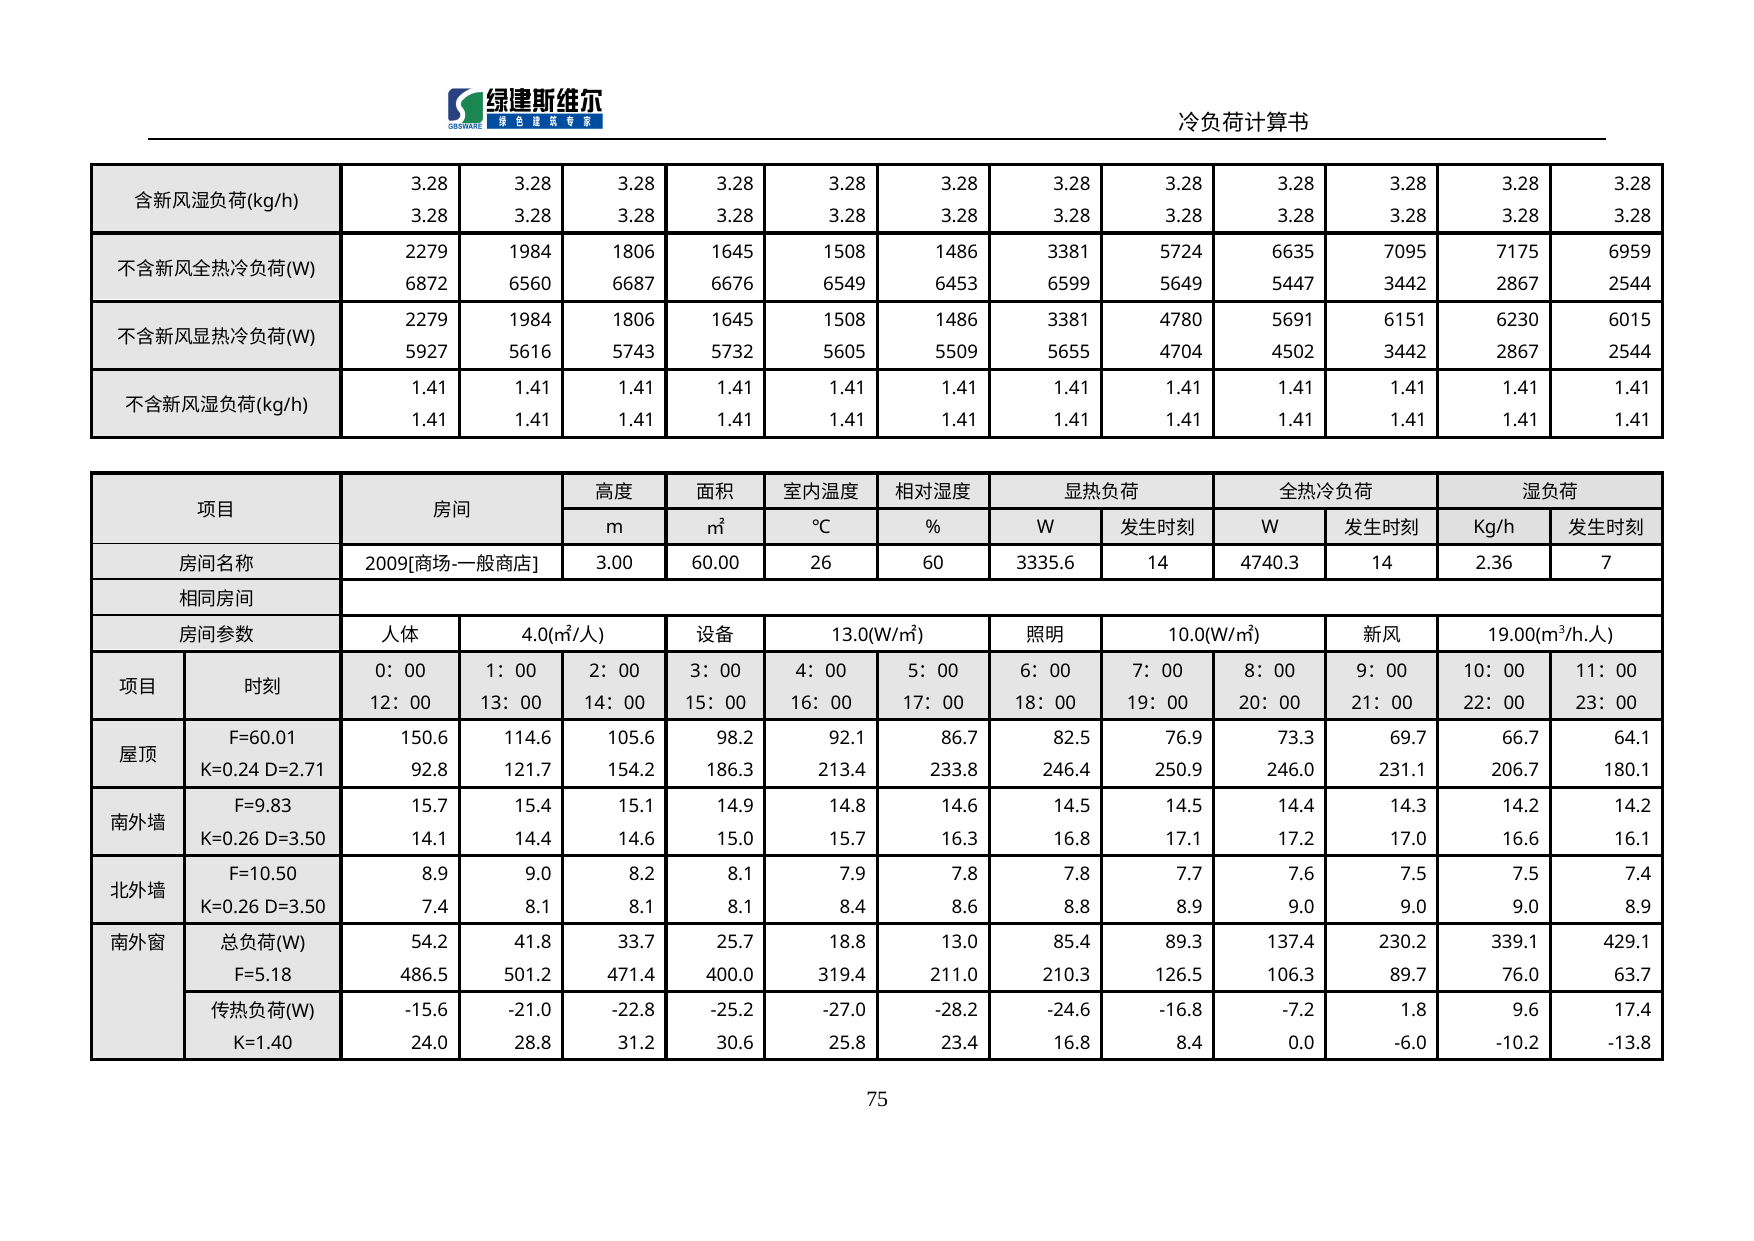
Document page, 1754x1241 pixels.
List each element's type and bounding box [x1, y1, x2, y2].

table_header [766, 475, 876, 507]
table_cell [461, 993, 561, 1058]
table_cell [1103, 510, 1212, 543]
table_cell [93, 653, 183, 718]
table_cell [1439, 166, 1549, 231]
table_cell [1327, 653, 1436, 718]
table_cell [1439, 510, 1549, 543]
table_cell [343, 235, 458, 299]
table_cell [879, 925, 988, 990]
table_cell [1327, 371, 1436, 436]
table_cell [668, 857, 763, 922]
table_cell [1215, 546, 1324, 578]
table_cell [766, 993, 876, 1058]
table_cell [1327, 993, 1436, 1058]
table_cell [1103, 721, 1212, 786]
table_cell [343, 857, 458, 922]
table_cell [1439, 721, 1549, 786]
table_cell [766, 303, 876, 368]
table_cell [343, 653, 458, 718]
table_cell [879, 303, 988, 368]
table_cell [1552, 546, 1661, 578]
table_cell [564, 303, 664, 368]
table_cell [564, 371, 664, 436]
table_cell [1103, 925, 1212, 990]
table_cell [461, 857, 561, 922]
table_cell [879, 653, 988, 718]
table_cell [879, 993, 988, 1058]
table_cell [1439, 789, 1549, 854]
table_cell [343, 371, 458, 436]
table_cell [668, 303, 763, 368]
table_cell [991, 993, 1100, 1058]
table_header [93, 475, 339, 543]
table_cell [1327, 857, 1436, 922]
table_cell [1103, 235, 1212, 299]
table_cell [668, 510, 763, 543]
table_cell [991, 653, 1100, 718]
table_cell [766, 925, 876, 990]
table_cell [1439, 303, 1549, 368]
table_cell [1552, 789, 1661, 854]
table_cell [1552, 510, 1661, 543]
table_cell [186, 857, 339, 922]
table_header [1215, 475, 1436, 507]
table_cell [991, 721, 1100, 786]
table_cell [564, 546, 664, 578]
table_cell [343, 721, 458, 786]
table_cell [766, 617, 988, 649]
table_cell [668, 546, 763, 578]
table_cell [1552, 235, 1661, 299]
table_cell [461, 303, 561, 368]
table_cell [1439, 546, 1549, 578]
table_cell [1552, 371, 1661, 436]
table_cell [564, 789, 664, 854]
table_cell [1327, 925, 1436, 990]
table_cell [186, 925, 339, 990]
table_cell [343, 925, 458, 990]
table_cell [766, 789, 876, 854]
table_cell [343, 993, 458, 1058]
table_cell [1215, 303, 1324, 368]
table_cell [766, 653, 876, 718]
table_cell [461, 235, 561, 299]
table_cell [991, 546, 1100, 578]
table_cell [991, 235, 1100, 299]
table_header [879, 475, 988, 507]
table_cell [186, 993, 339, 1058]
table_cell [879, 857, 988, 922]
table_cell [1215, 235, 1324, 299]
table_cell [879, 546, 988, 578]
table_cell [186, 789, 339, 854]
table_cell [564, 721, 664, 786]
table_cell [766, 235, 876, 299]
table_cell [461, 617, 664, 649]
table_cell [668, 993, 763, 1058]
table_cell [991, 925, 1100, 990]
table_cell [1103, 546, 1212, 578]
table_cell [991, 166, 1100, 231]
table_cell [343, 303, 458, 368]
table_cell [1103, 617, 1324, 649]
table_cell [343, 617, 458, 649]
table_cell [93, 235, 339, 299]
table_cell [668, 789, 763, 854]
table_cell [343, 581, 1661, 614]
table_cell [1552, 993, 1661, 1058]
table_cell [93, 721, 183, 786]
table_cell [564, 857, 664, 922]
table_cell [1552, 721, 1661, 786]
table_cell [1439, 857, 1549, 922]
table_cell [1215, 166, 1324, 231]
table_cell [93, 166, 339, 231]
picture [444, 88, 604, 130]
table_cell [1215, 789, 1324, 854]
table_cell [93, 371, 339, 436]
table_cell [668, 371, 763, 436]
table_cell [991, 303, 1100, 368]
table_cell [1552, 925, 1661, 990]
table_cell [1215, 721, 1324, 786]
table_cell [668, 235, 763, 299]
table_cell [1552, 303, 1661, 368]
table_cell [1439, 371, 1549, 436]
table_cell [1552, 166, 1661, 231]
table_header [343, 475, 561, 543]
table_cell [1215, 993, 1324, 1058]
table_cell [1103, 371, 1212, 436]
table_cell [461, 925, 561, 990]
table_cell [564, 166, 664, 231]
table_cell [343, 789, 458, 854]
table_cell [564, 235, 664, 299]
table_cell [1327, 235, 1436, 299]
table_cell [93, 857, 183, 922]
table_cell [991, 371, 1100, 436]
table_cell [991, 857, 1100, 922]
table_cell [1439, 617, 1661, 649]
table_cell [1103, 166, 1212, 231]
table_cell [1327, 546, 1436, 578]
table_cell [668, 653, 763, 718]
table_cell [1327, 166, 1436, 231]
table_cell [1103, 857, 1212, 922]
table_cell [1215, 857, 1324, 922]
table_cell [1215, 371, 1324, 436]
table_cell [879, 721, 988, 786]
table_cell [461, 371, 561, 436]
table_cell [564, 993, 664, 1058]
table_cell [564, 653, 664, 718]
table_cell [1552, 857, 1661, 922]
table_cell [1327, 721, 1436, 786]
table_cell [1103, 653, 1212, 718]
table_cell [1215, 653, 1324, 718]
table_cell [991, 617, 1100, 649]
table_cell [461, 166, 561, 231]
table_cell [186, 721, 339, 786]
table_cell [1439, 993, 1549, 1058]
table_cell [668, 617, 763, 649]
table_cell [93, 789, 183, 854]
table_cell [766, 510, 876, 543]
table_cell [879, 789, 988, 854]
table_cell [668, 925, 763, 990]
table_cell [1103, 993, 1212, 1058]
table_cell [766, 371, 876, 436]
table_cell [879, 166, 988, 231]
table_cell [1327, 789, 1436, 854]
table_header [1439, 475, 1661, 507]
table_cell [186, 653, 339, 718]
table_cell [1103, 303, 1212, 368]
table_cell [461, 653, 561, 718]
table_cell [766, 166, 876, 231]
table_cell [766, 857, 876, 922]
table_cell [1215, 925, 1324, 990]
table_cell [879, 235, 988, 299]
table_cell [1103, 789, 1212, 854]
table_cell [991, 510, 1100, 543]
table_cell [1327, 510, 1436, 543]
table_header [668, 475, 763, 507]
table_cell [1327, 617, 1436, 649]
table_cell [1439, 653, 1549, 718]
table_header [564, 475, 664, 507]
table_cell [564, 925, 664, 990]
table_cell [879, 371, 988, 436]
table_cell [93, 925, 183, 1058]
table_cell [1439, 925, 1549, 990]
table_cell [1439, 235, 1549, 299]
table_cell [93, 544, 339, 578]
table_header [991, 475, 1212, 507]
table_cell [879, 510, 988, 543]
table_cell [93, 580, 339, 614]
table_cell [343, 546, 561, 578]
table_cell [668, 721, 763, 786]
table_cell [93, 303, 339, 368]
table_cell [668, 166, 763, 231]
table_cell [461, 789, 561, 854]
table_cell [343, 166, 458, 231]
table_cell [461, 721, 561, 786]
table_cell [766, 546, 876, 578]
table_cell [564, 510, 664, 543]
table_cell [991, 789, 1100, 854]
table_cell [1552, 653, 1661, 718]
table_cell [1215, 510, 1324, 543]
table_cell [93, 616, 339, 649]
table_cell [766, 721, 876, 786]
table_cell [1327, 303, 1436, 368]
